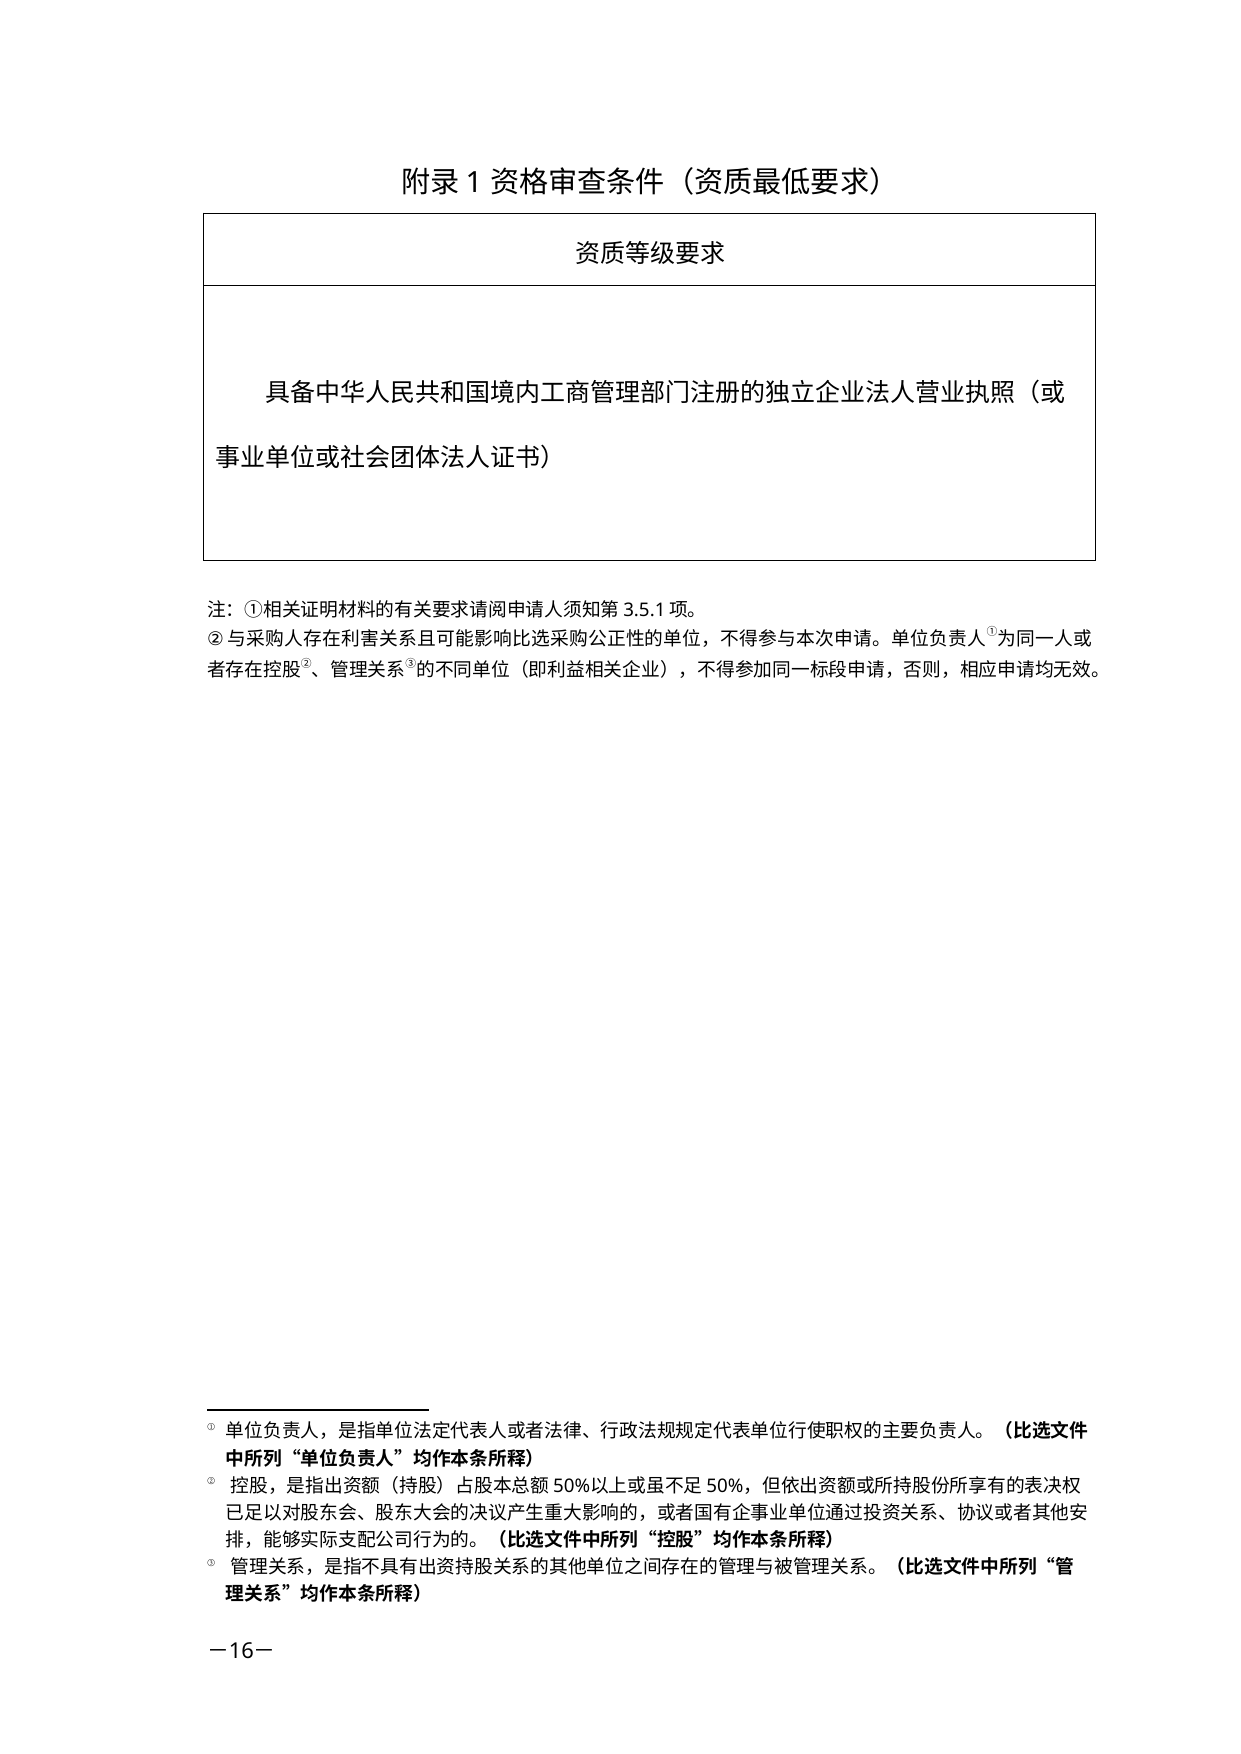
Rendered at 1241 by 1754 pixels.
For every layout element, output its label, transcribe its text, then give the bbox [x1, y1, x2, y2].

subtitle 附录1 资格审查条件（资质最低要求） [207, 148, 1092, 213]
table_cell 具备中华人民共和国境内工商管理部门注册的独立企业法人营业执照（或事业单位或社会团体法人证书） [204, 286, 1095, 559]
text 注：①相关证明材料的有关要求请阅申请人须知第3.5.1项。 [207, 592, 1092, 623]
text ②与采购人存在利害关系且可能影响比选采购公正性的单位，不得参与本次申请。单位负责人为同一人或者存在控股、管理关系的不同单位（即利益相关企业），不得参加同一标段申请，否则，相应申请均无效。 [207, 623, 1092, 682]
table_header 资质等级要求 [204, 214, 1095, 285]
